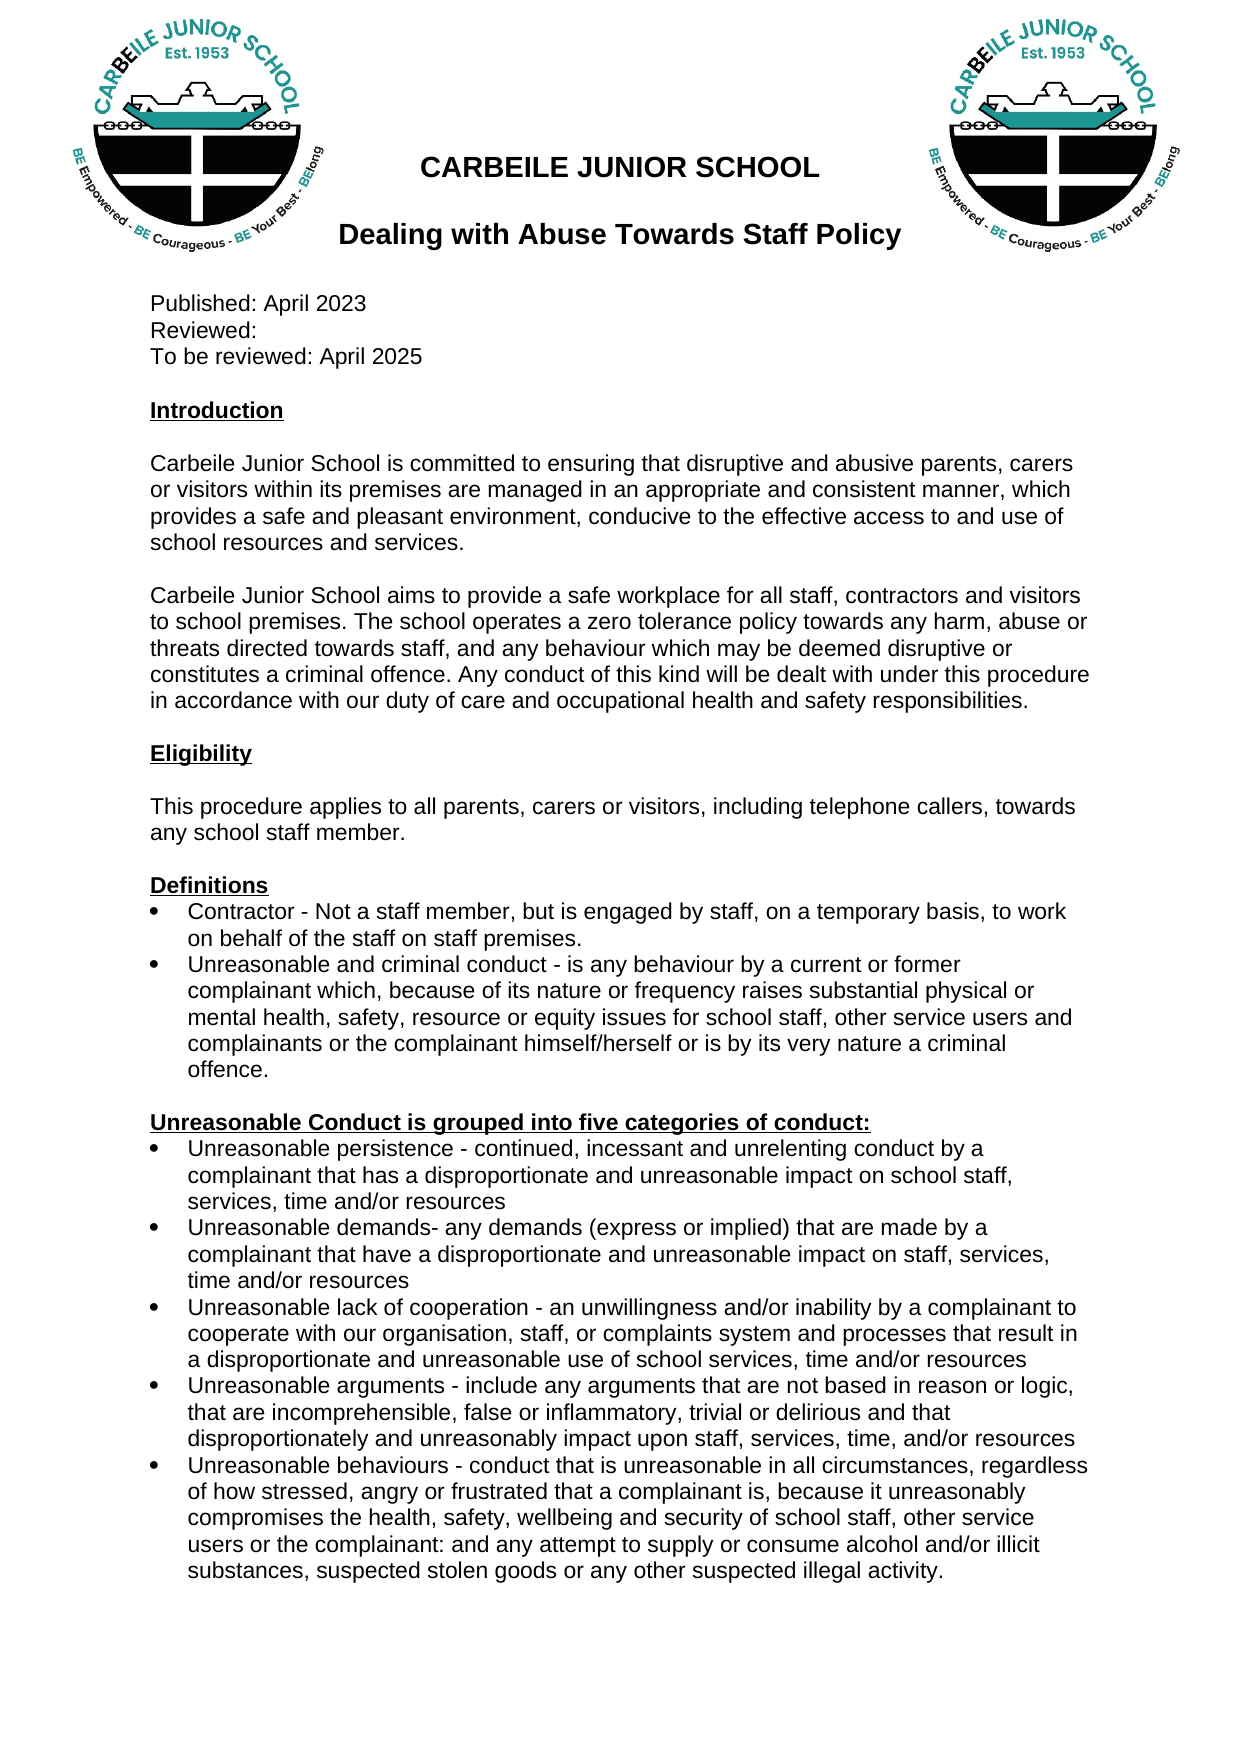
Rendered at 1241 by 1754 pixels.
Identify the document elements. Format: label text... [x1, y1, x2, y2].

list Unreasonable demands- any demands (express or implied) that are made by a complainant that have a disproportionate and unreasonable impact on staff, services, time and/or resources [150, 1214, 1090, 1293]
list Unreasonable arguments - include any arguments that are not based in reason or logic, that are incomprehensible, false or inflammatory, trivial or delirious and that disproportionately and unreasonably impact upon staff, services, time, and/or resources [150, 1372, 1090, 1452]
text CARBEILE JUNIOR SCHOOL [326, 150, 923, 183]
text Eligibility [150, 740, 1090, 766]
text Definitions [150, 872, 1090, 898]
text Introduction [150, 397, 1090, 424]
list Unreasonable persistence - continued, incessant and unrelenting conduct by a complainant that has a disproportionate and unreasonable impact on school staff, services, time and/or resources [150, 1135, 1090, 1214]
list Contractor - Not a staff member, but is engaged by staff, on a temporary basis, to work on behalf of the staff on staff premises. [150, 898, 1090, 951]
text Unreasonable Conduct is grouped into five categories of conduct: [150, 1109, 1090, 1135]
text To be reviewed: April 2025 [150, 343, 1090, 397]
picture [67, 14, 326, 255]
text Dealing with Abuse Towards Staff Policy [326, 217, 923, 251]
text Reviewed: [150, 317, 1090, 343]
list Unreasonable and criminal conduct - is any behaviour by a current or former complainant which, because of its nature or frequency raises substantial physical or mental health, safety, resource or equity issues for school staff, other service users and complainants or the complainant himself/herself or is by its very nature a criminal offence. [150, 951, 1090, 1083]
picture [923, 14, 1183, 255]
text Published: April 2023 [150, 290, 1090, 317]
list Unreasonable behaviours - conduct that is unreasonable in all circumstances, regardless of how stressed, angry or frustrated that a complainant is, because it unreasonably compromises the health, safety, wellbeing and security of school staff, other service users or the complainant: and any attempt to supply or consume alcohol and/or illicit substances, suspected stolen goods or any other suspected illegal activity. [150, 1452, 1090, 1583]
list Unreasonable lack of cooperation - an unwillingness and/or inability by a complainant to cooperate with our organisation, staff, or complaints system and processes that result in a disproportionate and unreasonable use of school services, time and/or resources [150, 1293, 1090, 1372]
text Carbeile Junior School is committed to ensuring that disruptive and abusive parents, carers or visitors within its premises are managed in an appropriate and consistent manner, which provides a safe and pleasant environment, conducive to the effective access to and use of school resources and services. [150, 450, 1090, 556]
text This procedure applies to all parents, carers or visitors, including telephone callers, towards any school staff member. [150, 793, 1090, 845]
text Carbeile Junior School aims to provide a safe workplace for all staff, contractors and visitors to school premises. The school operates a zero tolerance policy towards any harm, abuse or threats directed towards staff, and any behaviour which may be deemed disruptive or constitutes a criminal offence. Any conduct of this kind will be dealt with under this procedure in accordance with our duty of care and occupational health and safety responsibilities. [150, 582, 1090, 714]
